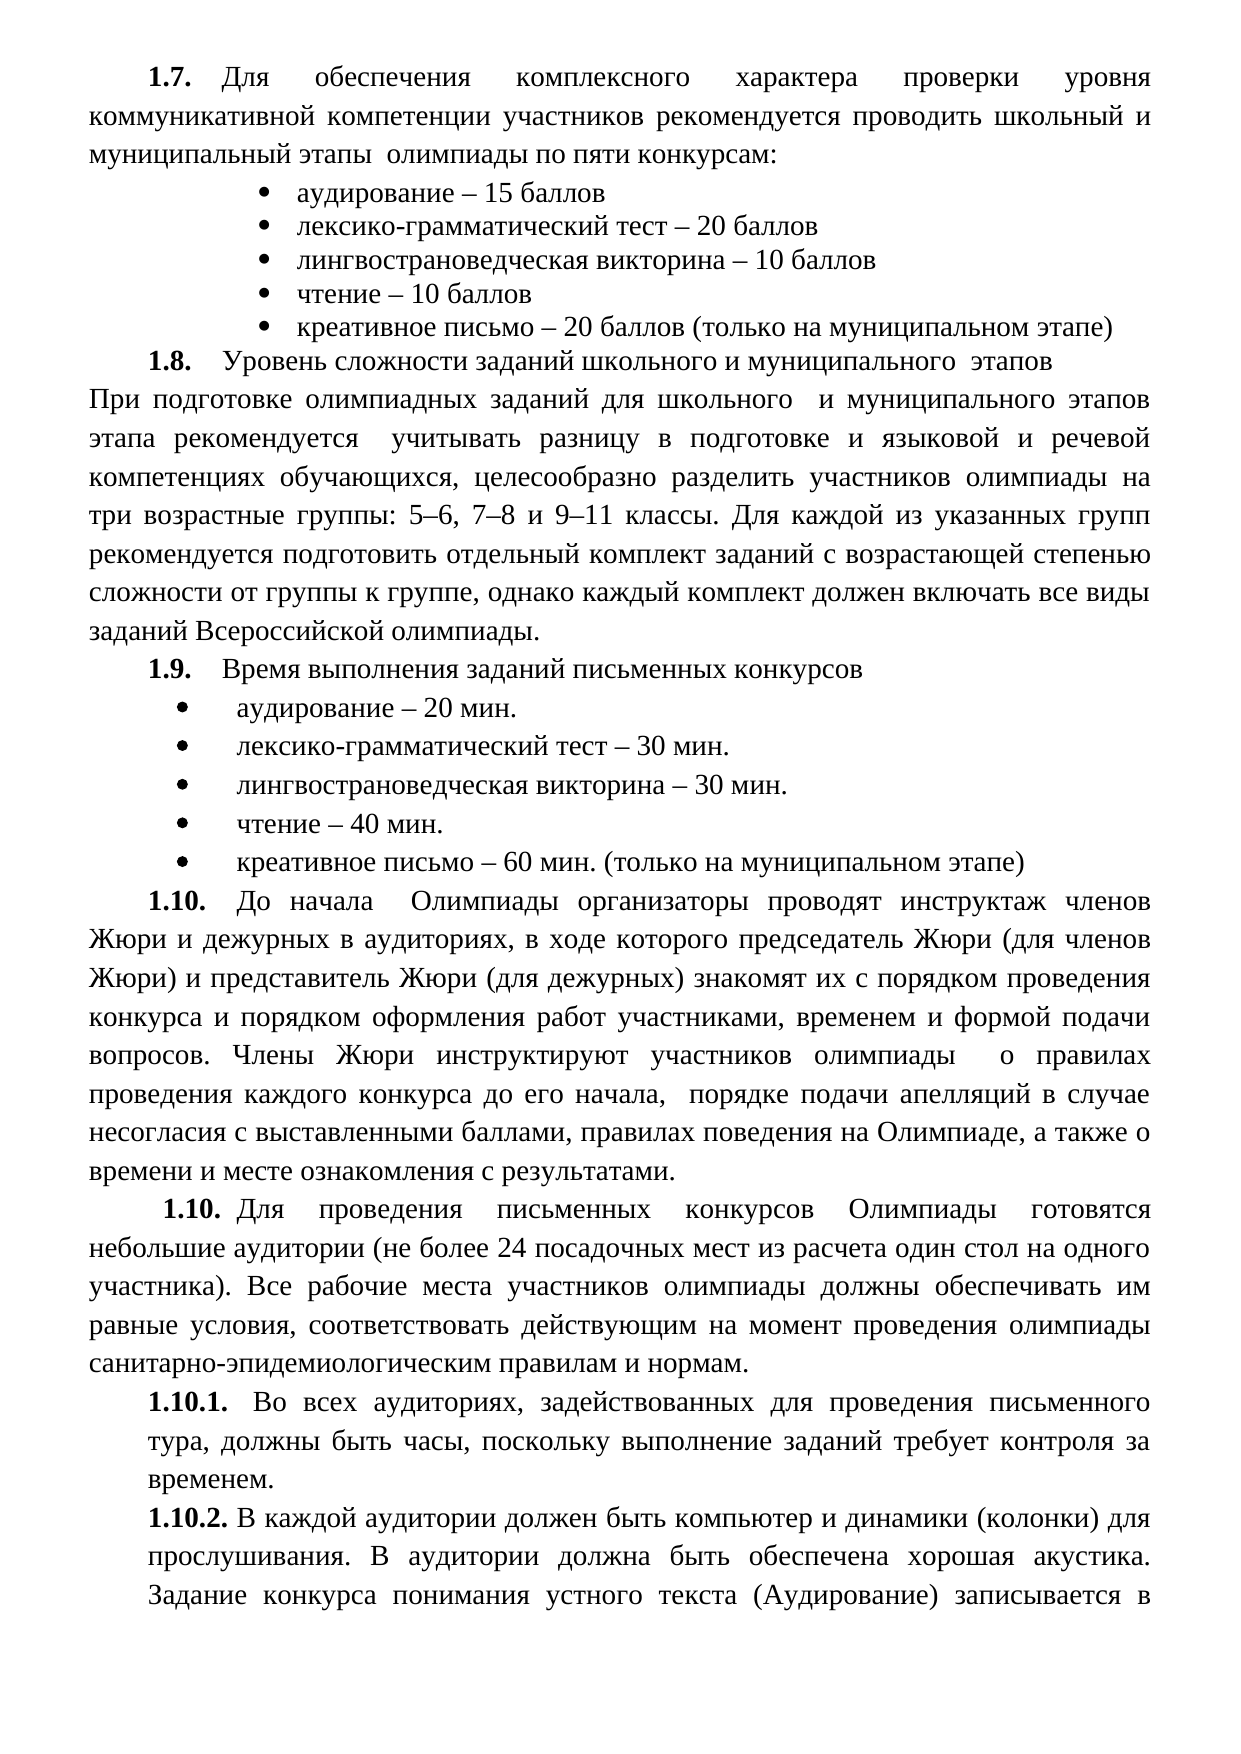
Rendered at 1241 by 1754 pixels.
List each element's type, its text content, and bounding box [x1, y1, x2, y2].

list лингвострановедческая викторина – 30 мин. [177, 767, 1152, 801]
text 1.10.1. Во всех аудиториях, задействованных для проведения письменного тура, должны быть часы, поскольку выполнение заданий требует контроля за временем. [148, 1384, 1152, 1495]
list чтение – 40 мин. [177, 806, 1152, 839]
text 1.10. Для проведения письменных конкурсов Олимпиады готовятся небольшие аудитории (не более 24 посадочных мест из расчета один стол на одного участника). Все рабочие места участников олимпиады должны обеспечивать им равные условия, соответствовать действующим на момент проведения олимпиады санитарно-эпидемиологическим правилам и нормам. [89, 1191, 1152, 1379]
list До начала Олимпиады организаторы проводят инструктаж членов Жюри и дежурных в аудиториях, в ходе которого председатель Жюри (для членов Жюри) и представитель Жюри (для дежурных) знакомят их с порядком проведения конкурса и порядком оформления работ участниками, временем и формой подачи вопросов. Члены Жюри инструктируют участников олимпиады о правилах проведения каждого конкурса до его начала, порядке подачи апелляций в случае несогласия с выставленными баллами, правилах поведения на Олимпиаде, а также о времени и месте ознакомления с результатами. [89, 883, 1152, 1186]
list креативное письмо – 60 мин. (только на муниципальном этапе) [177, 844, 1152, 878]
text При подготовке олимпиадных заданий для школьного и муниципального этапов этапа рекомендуется учитывать разницу в подготовке и языковой и речевой компетенциях обучающихся, целесообразно разделить участников олимпиады на три возрастные группы: 5–6, 7–8 и 9–11 классы. Для каждой из указанных групп рекомендуется подготовить отдельный комплект заданий с возрастающей степенью сложности от группы к группе, однако каждый комплект должен включать все виды заданий Всероссийской олимпиады. [89, 382, 1152, 646]
list лексико-грамматический тест – 20 баллов [259, 208, 1152, 242]
list лексико-грамматический тест – 30 мин. [177, 728, 1152, 762]
list лингвострановедческая викторина – 10 баллов [259, 242, 1152, 276]
list чтение – 10 баллов [259, 276, 1152, 309]
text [148, 1500, 1152, 1610]
list Для обеспечения комплексного характера проверки уровня коммуникативной компетенции участников рекомендуется проводить школьный и муниципальный этапы олимпиады по пяти конкурсам: [89, 59, 1152, 170]
list креативное письмо – 20 баллов (только на муниципальном этапе) [259, 309, 1152, 343]
list аудирование – 20 мин. [177, 690, 1152, 723]
list аудирование – 15 баллов [259, 175, 1152, 208]
list Время выполнения заданий письменных конкурсов [148, 651, 1152, 685]
list Уровень сложности заданий школьного и муниципального этапов [148, 343, 1152, 377]
